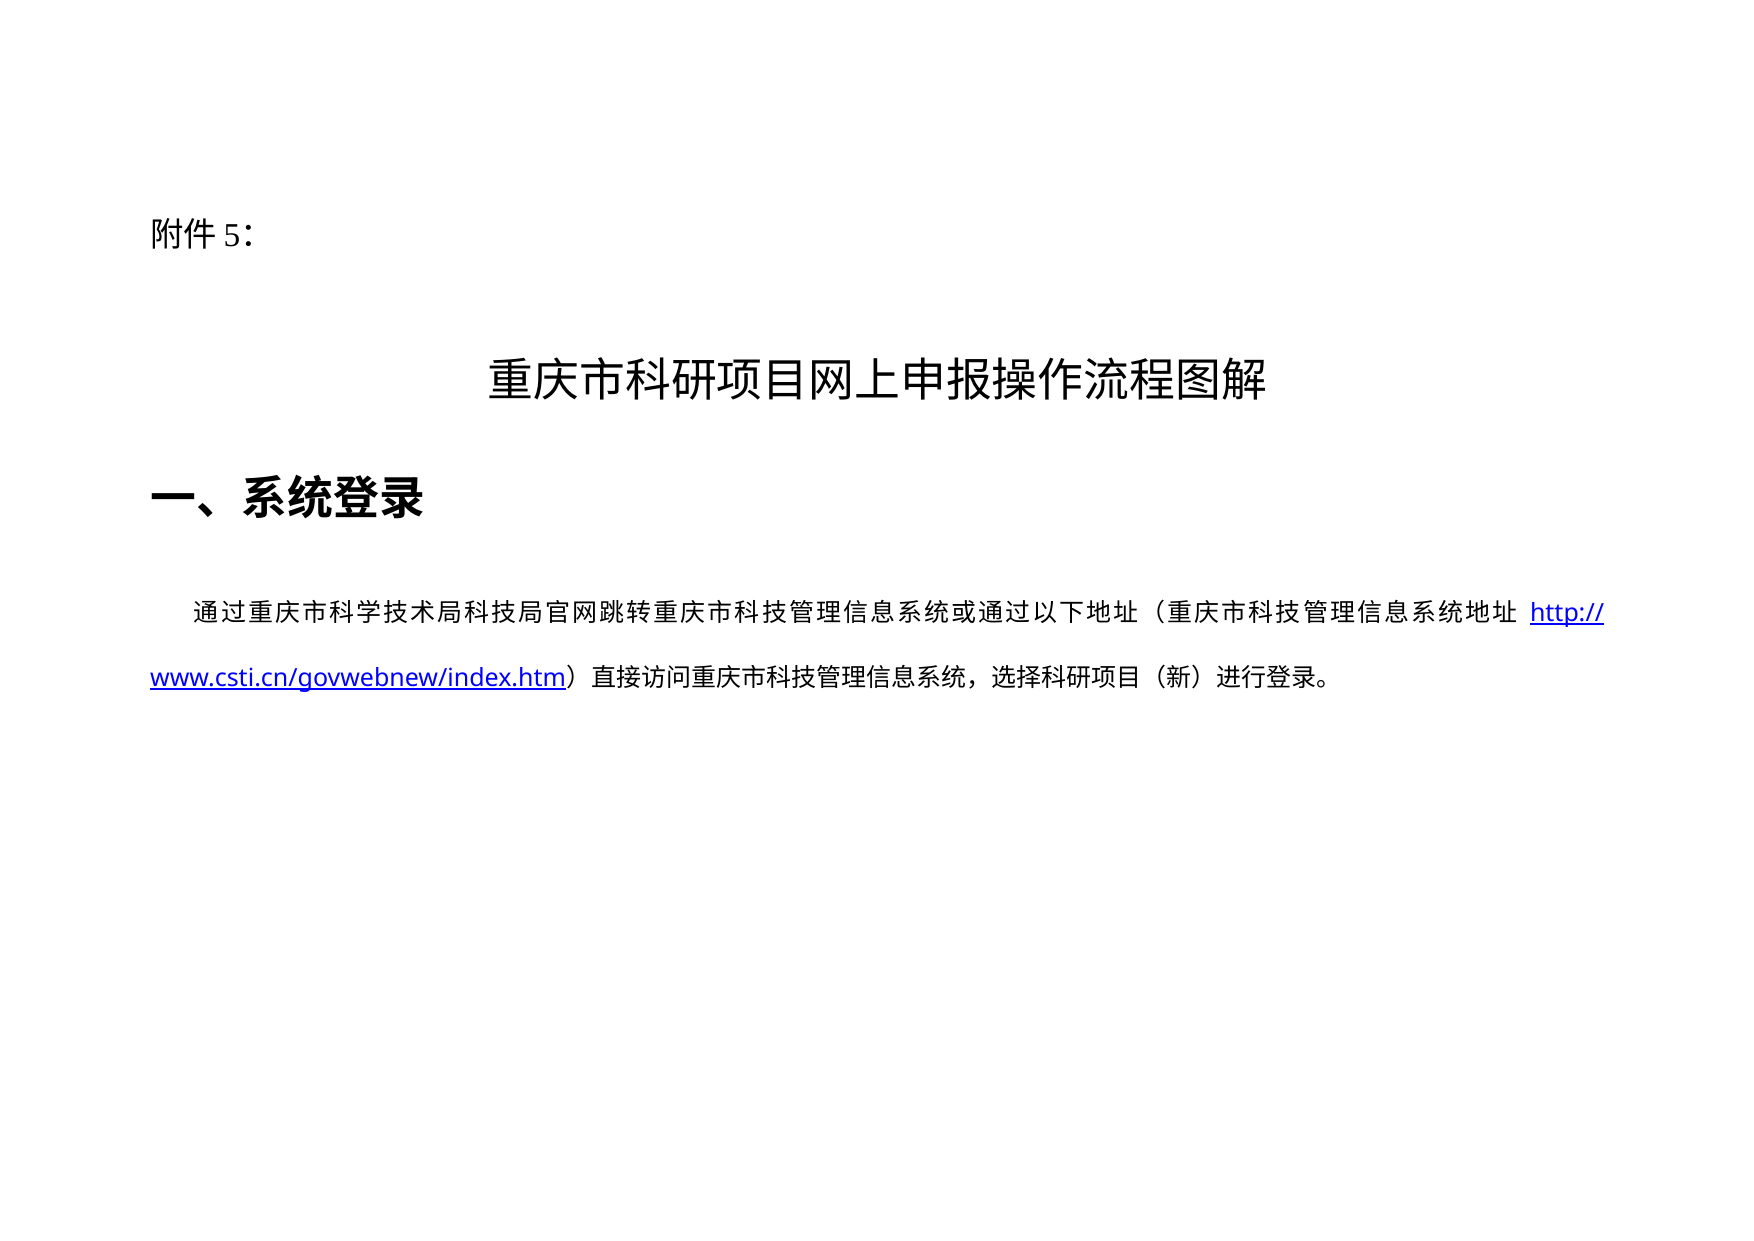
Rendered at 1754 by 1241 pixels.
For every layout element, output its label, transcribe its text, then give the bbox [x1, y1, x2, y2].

subtitle 系统登录 [150, 446, 1604, 543]
text 通过重庆市科学技术局科技局官网跳转重庆市科技管理信息系统或通过以下地址（重庆市科技管理信息系统地址http://www.csti.cn/govwebnew/index.htm）直接访问重庆市科技管理信息系统，选择科研项目（新）进行登录。 [150, 578, 1604, 708]
text 重庆市科研项目网上申报操作流程图解 [150, 338, 1604, 411]
text 附件5： [150, 200, 1604, 265]
